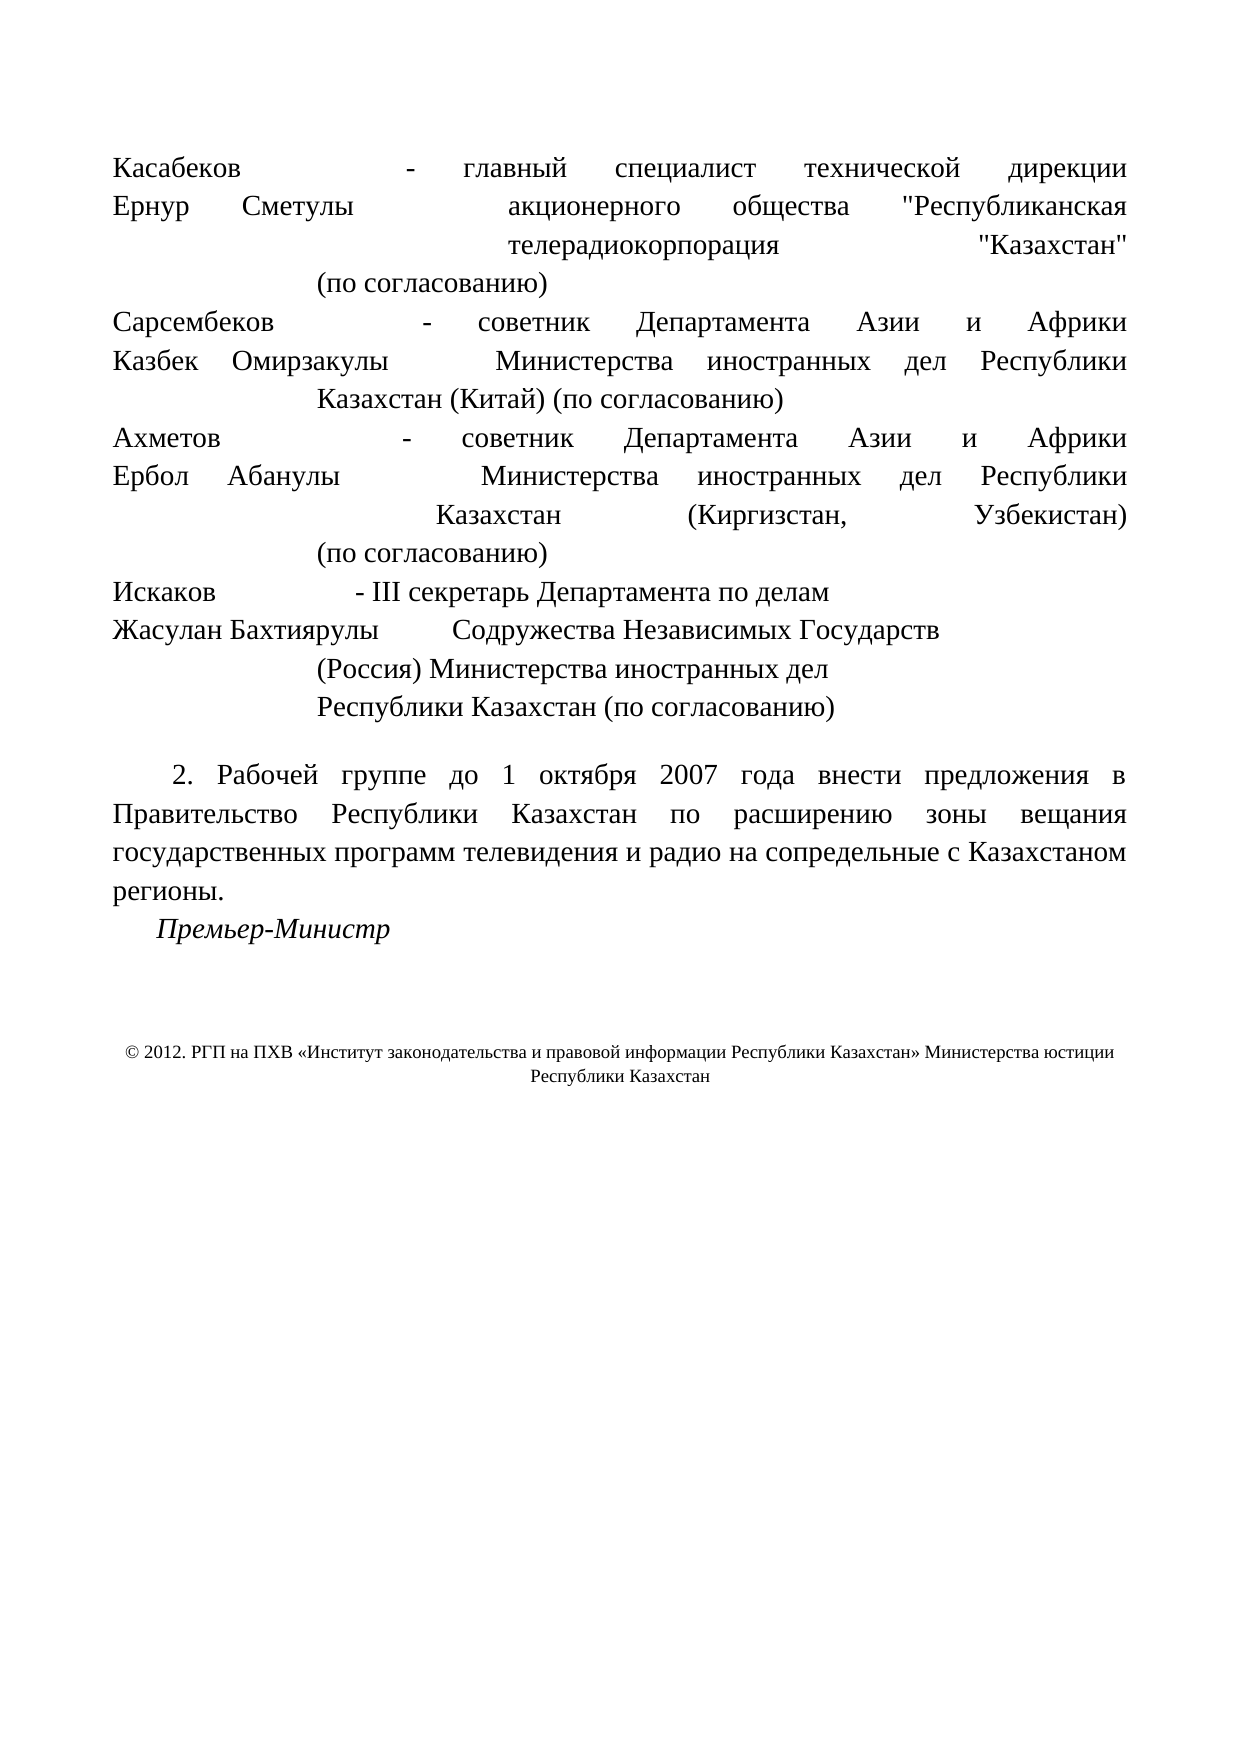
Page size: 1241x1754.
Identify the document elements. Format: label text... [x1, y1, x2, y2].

text Сарсембеков - советник Департамента Азии и Африки Казбек Омирзакулы Министерства иностранных дел Республики Казахстан (Китай) (по согласованию) [112, 304, 1128, 415]
text 2. Рабочей группе до 1 октября 2007 года внести предложения в Правительство Республики Казахстан по расширению зоны вещания государственных программ телевидения и радио на сопредельные с Казахстаном регионы. [112, 757, 1128, 906]
text Премьер-Министр [112, 911, 1128, 945]
text © 2012. РГП на ПХВ «Институт законодательства и правовой информации Республики Казахстан» Министерства юстиции Республики Казахстан [112, 1041, 1128, 1087]
text Ахметов - советник Департамента Азии и Африки Ербол Абанулы Министерства иностранных дел Республики Казахстан (Киргизстан, Узбекистан) (по согласованию) [112, 420, 1128, 569]
text Касабеков - главный специалист технической дирекции Ернур Сметулы акционерного общества "Республиканская телерадиокорпорация "Казахстан" (по согласованию) [112, 150, 1128, 299]
text Искаков - III секретарь Департамента по делам Жасулан Бахтиярулы Содружества Независимых Государств (Россия) Министерства иностранных дел Республики Казахстан (по согласованию) [112, 574, 1128, 753]
